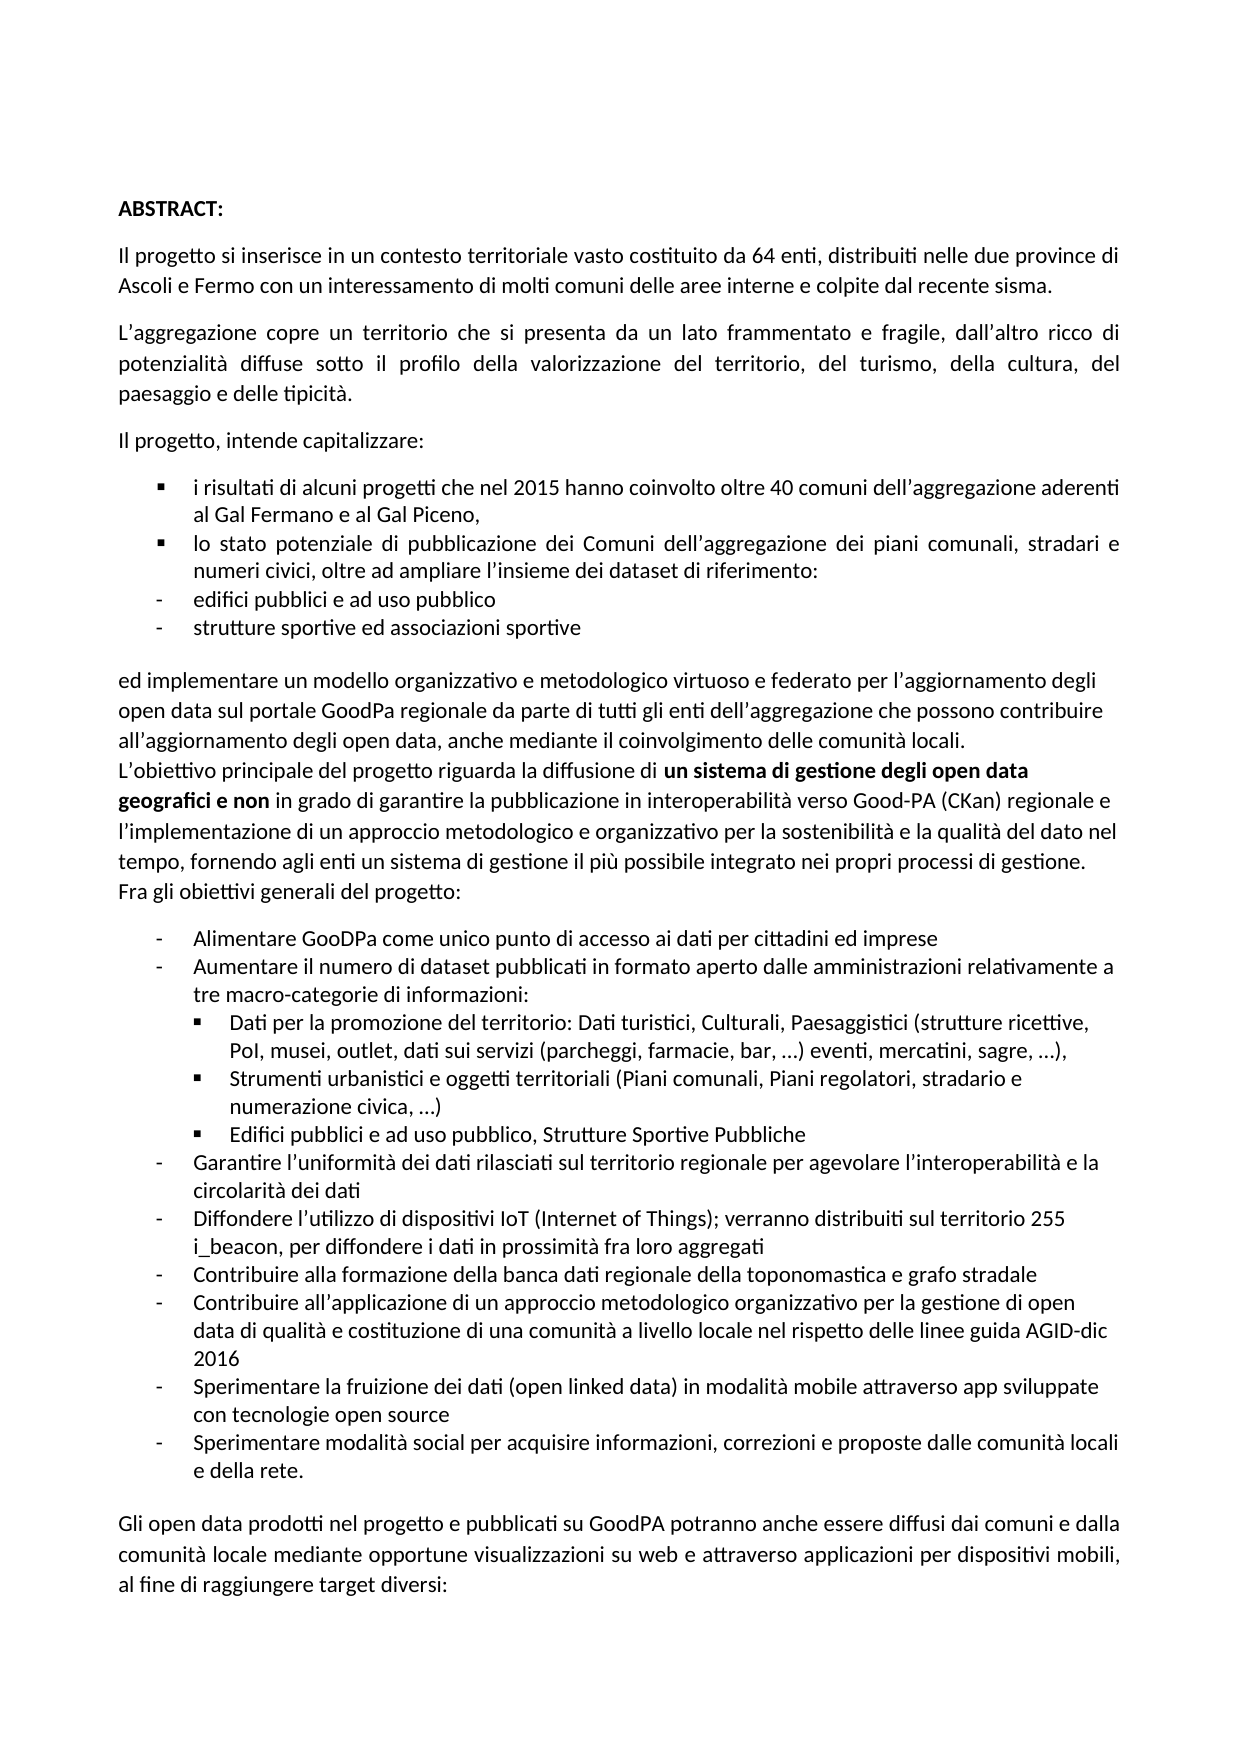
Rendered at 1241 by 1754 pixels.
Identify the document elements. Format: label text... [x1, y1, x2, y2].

list lo stato potenziale di pubblicazione dei Comuni dell’aggregazione dei piani comunali, stradari e numeri civici, oltre ad ampliare l’insieme dei dataset di riferimento: [156, 529, 1122, 585]
text L’obiettivo principale del progetto riguarda la diffusione di un sistema di gestione degli open data geografici e non in grado di garantire la pubblicazione in interoperabilità verso Good-PA (CKan) regionale e l’implementazione di un approccio metodologico e organizzativo per la sostenibilità e la qualità del dato nel tempo, fornendo agli enti un sistema di gestione il più possibile integrato nei propri processi di gestione. [118, 756, 1122, 875]
list Contribuire all’applicazione di un approccio metodologico organizzativo per la gestione di open data di qualità e costituzione di una comunità a livello locale nel rispetto delle linee guida AGID-dic 2016 [156, 1288, 1122, 1372]
text Il progetto si inserisce in un contesto territoriale vasto costituito da 64 enti, distribuiti nelle due province di Ascoli e Fermo con un interessamento di molti comuni delle aree interne e colpite dal recente sisma. [118, 241, 1122, 299]
text ed implementare un modello organizzativo e metodologico virtuoso e federato per l’aggiornamento degli open data sul portale GoodPa regionale da parte di tutti gli enti dell’aggregazione che possono contribuire all’aggiornamento degli open data, anche mediante il coinvolgimento delle comunità locali. [118, 666, 1122, 754]
list Aumentare il numero di dataset pubblicati in formato aperto dalle amministrazioni relativamente a tre macro-categorie di informazioni: [156, 952, 1122, 1008]
text ABSTRACT: [118, 194, 1122, 222]
list strutture sportive ed associazioni sportive [156, 613, 1122, 641]
list Contribuire alla formazione della banca dati regionale della toponomastica e grafo stradale [156, 1260, 1122, 1288]
text Gli open data prodotti nel progetto e pubblicati su GoodPA potranno anche essere diffusi dai comuni e dalla comunità locale mediante opportune visualizzazioni su web e attraverso applicazioni per dispositivi mobili, al fine di raggiungere target diversi: [118, 1509, 1122, 1598]
list Dati per la promozione del territorio: Dati turistici, Culturali, Paesaggistici (strutture ricettive, PoI, musei, outlet, dati sui servizi (parcheggi, farmacie, bar, …) eventi, mercatini, sagre, …), [192, 1008, 1122, 1064]
text Il progetto, intende capitalizzare: [118, 426, 1122, 454]
list Sperimentare modalità social per acquisire informazioni, correzioni e proposte dalle comunità locali e della rete. [156, 1428, 1122, 1484]
text L’aggregazione copre un territorio che si presenta da un lato frammentato e fragile, dall’altro ricco di potenzialità diffuse sotto il profilo della valorizzazione del territorio, del turismo, della cultura, del paesaggio e delle tipicità. [118, 318, 1122, 407]
list i risultati di alcuni progetti che nel 2015 hanno coinvolto oltre 40 comuni dell’aggregazione aderenti al Gal Fermano e al Gal Piceno, [156, 473, 1122, 529]
text Fra gli obiettivi generali del progetto: [118, 877, 1122, 905]
list Diffondere l’utilizzo di dispositivi IoT (Internet of Things); verranno distribuiti sul territorio 255 i_beacon, per diffondere i dati in prossimità fra loro aggregati [156, 1204, 1122, 1260]
list Sperimentare la fruizione dei dati (open linked data) in modalità mobile attraverso app sviluppate con tecnologie open source [156, 1372, 1122, 1428]
list edifici pubblici e ad uso pubblico [156, 585, 1122, 613]
list Strumenti urbanistici e oggetti territoriali (Piani comunali, Piani regolatori, stradario e numerazione civica, …) [192, 1064, 1122, 1120]
list Garantire l’uniformità dei dati rilasciati sul territorio regionale per agevolare l’interoperabilità e la circolarità dei dati [156, 1148, 1122, 1204]
list Edifici pubblici e ad uso pubblico, Strutture Sportive Pubbliche [192, 1120, 1122, 1148]
list Alimentare GooDPa come unico punto di accesso ai dati per cittadini ed imprese [156, 924, 1122, 952]
